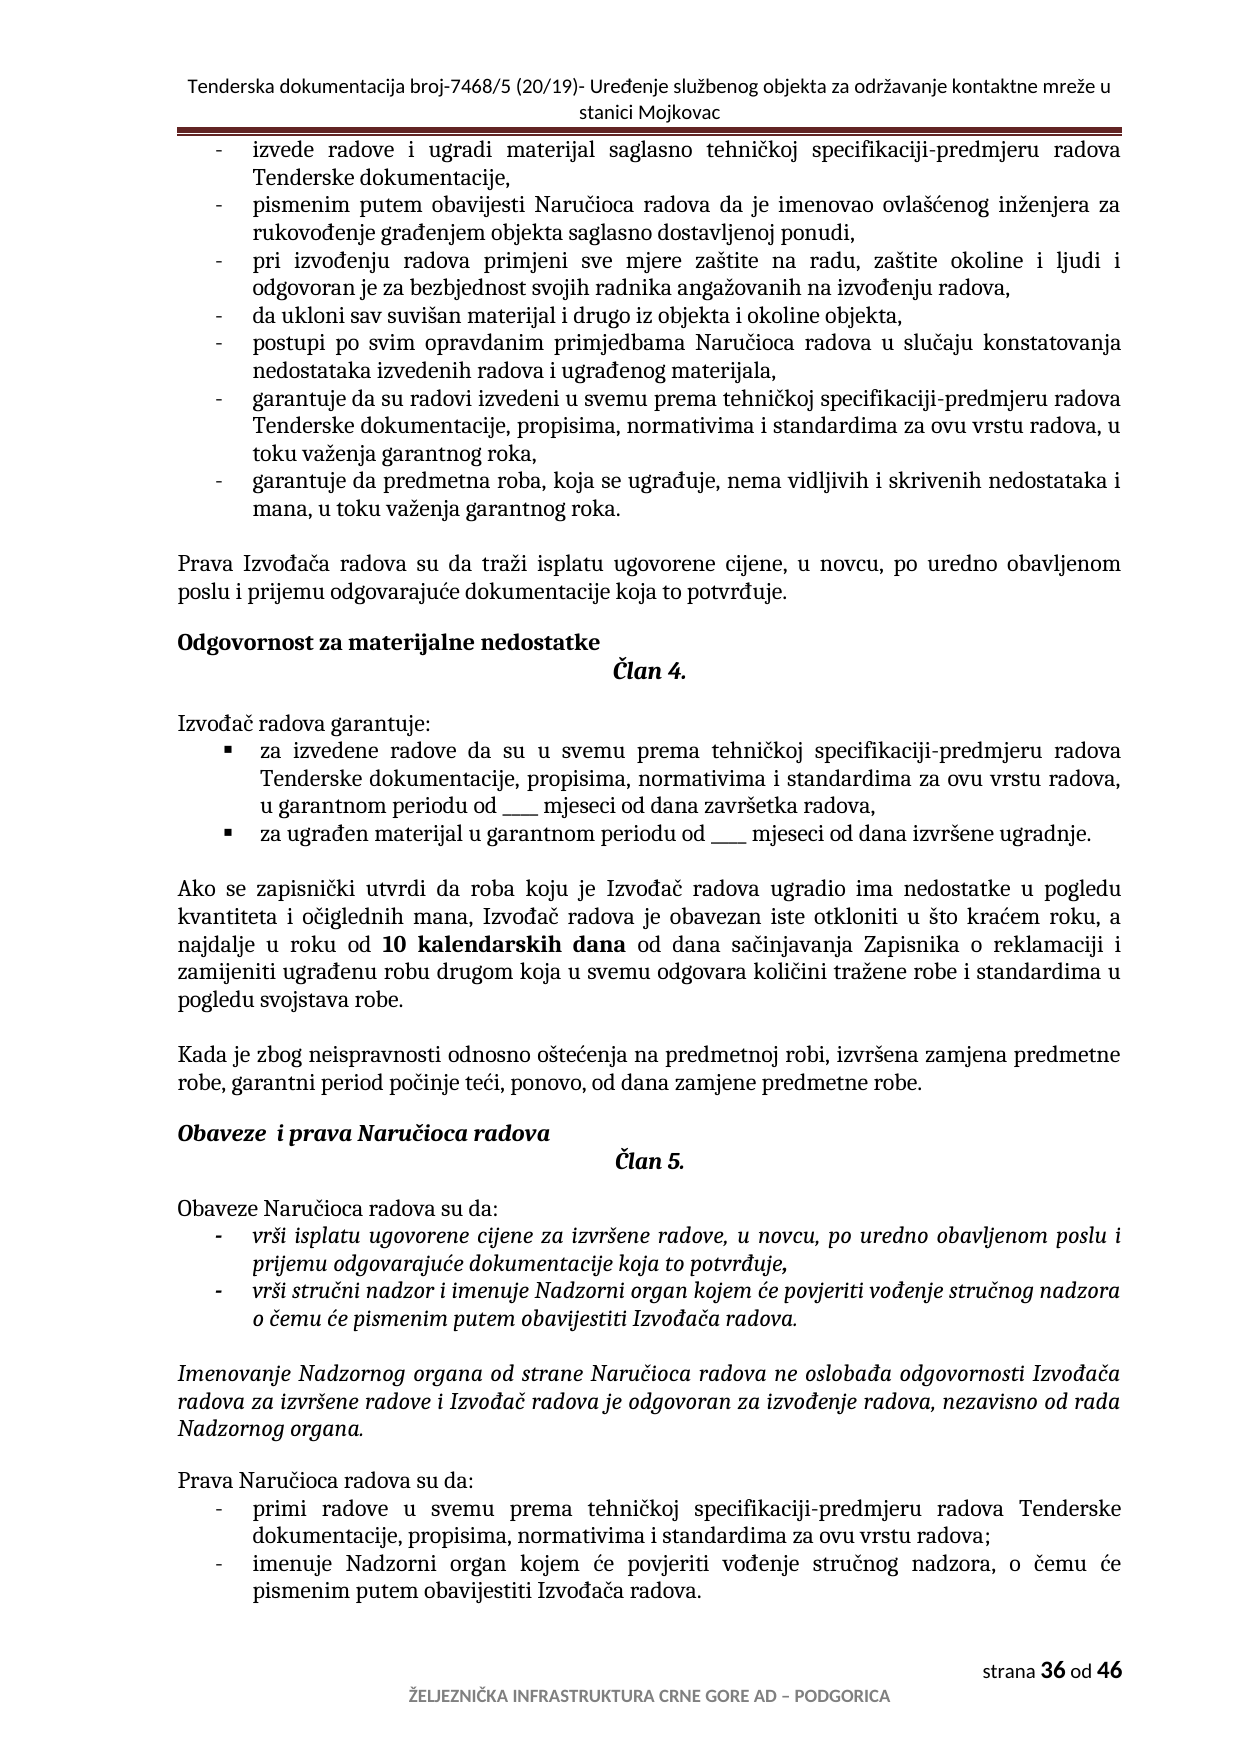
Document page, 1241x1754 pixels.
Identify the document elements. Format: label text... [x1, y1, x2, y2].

list vrši isplatu ugovorene cijene za izvršene radove, u novcu, po uredno obavljenom poslu i prijemu odgovarajuće dokumentacije koja to potvrđuje, [215, 1222, 1122, 1277]
list imenuje Nadzorni organ kojem će povjeriti vođenje stručnog nadzora, o čemu će pismenim putem obavijestiti Izvođača radova. [215, 1549, 1122, 1605]
list pri izvođenju radova primjeni sve mjere zaštite na radu, zaštite okoline i ljudi i odgovoran je za bezbjednost svojih radnika angažovanih na izvođenju radova, [215, 246, 1122, 302]
list za izvedene radove da su u svemu prema tehničkoj specifikaciji-predmjeru radova Tenderske dokumentacije, propisima, normativima i standardima za ovu vrstu radova, u garantnom periodu od ____ mjeseci od dana završetka radova, [222, 737, 1122, 820]
text Član 5. [177, 1148, 1122, 1175]
text Obaveze Naručioca radova su da: [177, 1194, 1122, 1222]
list da ukloni sav suvišan materijal i drugo iz objekta i okoline objekta, [215, 302, 1122, 329]
list garantuje da predmetna roba, koja se ugrađuje, nema vidljivih i skrivenih nedostataka i mana, u toku važenja garantnog roka. [215, 467, 1122, 522]
text Izvođač radova garantuje: [177, 709, 1122, 737]
list pismenim putem obavijesti Naručioca radova da je imenovao ovlašćenog inženjera za rukovođenje građenjem objekta saglasno dostavljenoj ponudi, [215, 191, 1122, 246]
text Odgovornost za materijalne nedostatke [177, 629, 1122, 657]
list izvede radove i ugradi materijal saglasno tehničkoj specifikaciji-predmjeru radova Tenderske dokumentacije, [215, 136, 1122, 191]
text Prava Naručioca radova su da: [177, 1467, 1122, 1494]
list vrši stručni nadzor i imenuje Nadzorni organ kojem će povjeriti vođenje stručnog nadzora o čemu će pismenim putem obavijestiti Izvođača radova. [215, 1277, 1122, 1332]
text Član 4. [177, 657, 1122, 686]
text Obaveze i prava Naručioca radova [177, 1120, 1122, 1148]
text Prava Izvođača radova su da traži isplatu ugovorene cijene, u novcu, po uredno obavljenom poslu i prijemu odgovarajuće dokumentacije koja to potvrđuje. [177, 550, 1122, 605]
list primi radove u svemu prema tehničkoj specifikaciji-predmjeru radova Tenderske dokumentacije, propisima, normativima i standardima za ovu vrstu radova; [215, 1494, 1122, 1549]
list garantuje da su radovi izvedeni u svemu prema tehničkoj specifikaciji-predmjeru radova Tenderske dokumentacije, propisima, normativima i standardima za ovu vrstu radova, u toku važenja garantnog roka, [215, 384, 1122, 467]
text Kada je zbog neispravnosti odnosno oštećenja na predmetnoj robi, izvršena zamjena predmetne robe, garantni period počinje teći, ponovo, od dana zamjene predmetne robe. [177, 1041, 1122, 1096]
list postupi po svim opravdanim primjedbama Naručioca radova u slučaju konstatovanja nedostataka izvedenih radova i ugrađenog materijala, [215, 329, 1122, 384]
list za ugrađen materijal u garantnom periodu od ____ mjeseci od dana izvršene ugradnje. [222, 820, 1122, 848]
text Imenovanje Nadzornog organa od strane Naručioca radova ne oslobađa odgovornosti Izvođača radova za izvršene radove i Izvođač radova je odgovoran za izvođenje radova, nezavisno od rada Nadzornog organa. [177, 1360, 1122, 1443]
text Ako se zapisnički utvrdi da roba koju je Izvođač radova ugradio ima nedostatke u pogledu kvantiteta i očiglednih mana, Izvođač radova je obavezan iste otkloniti u što kraćem roku, a najdalje u roku od 10 kalendarskih dana od dana sačinjavanja Zapisnika o reklamaciji i zamijeniti ugrađenu robu drugom koja u svemu odgovara količini tražene robe i standardima u pogledu svojstava robe. [177, 875, 1122, 1013]
